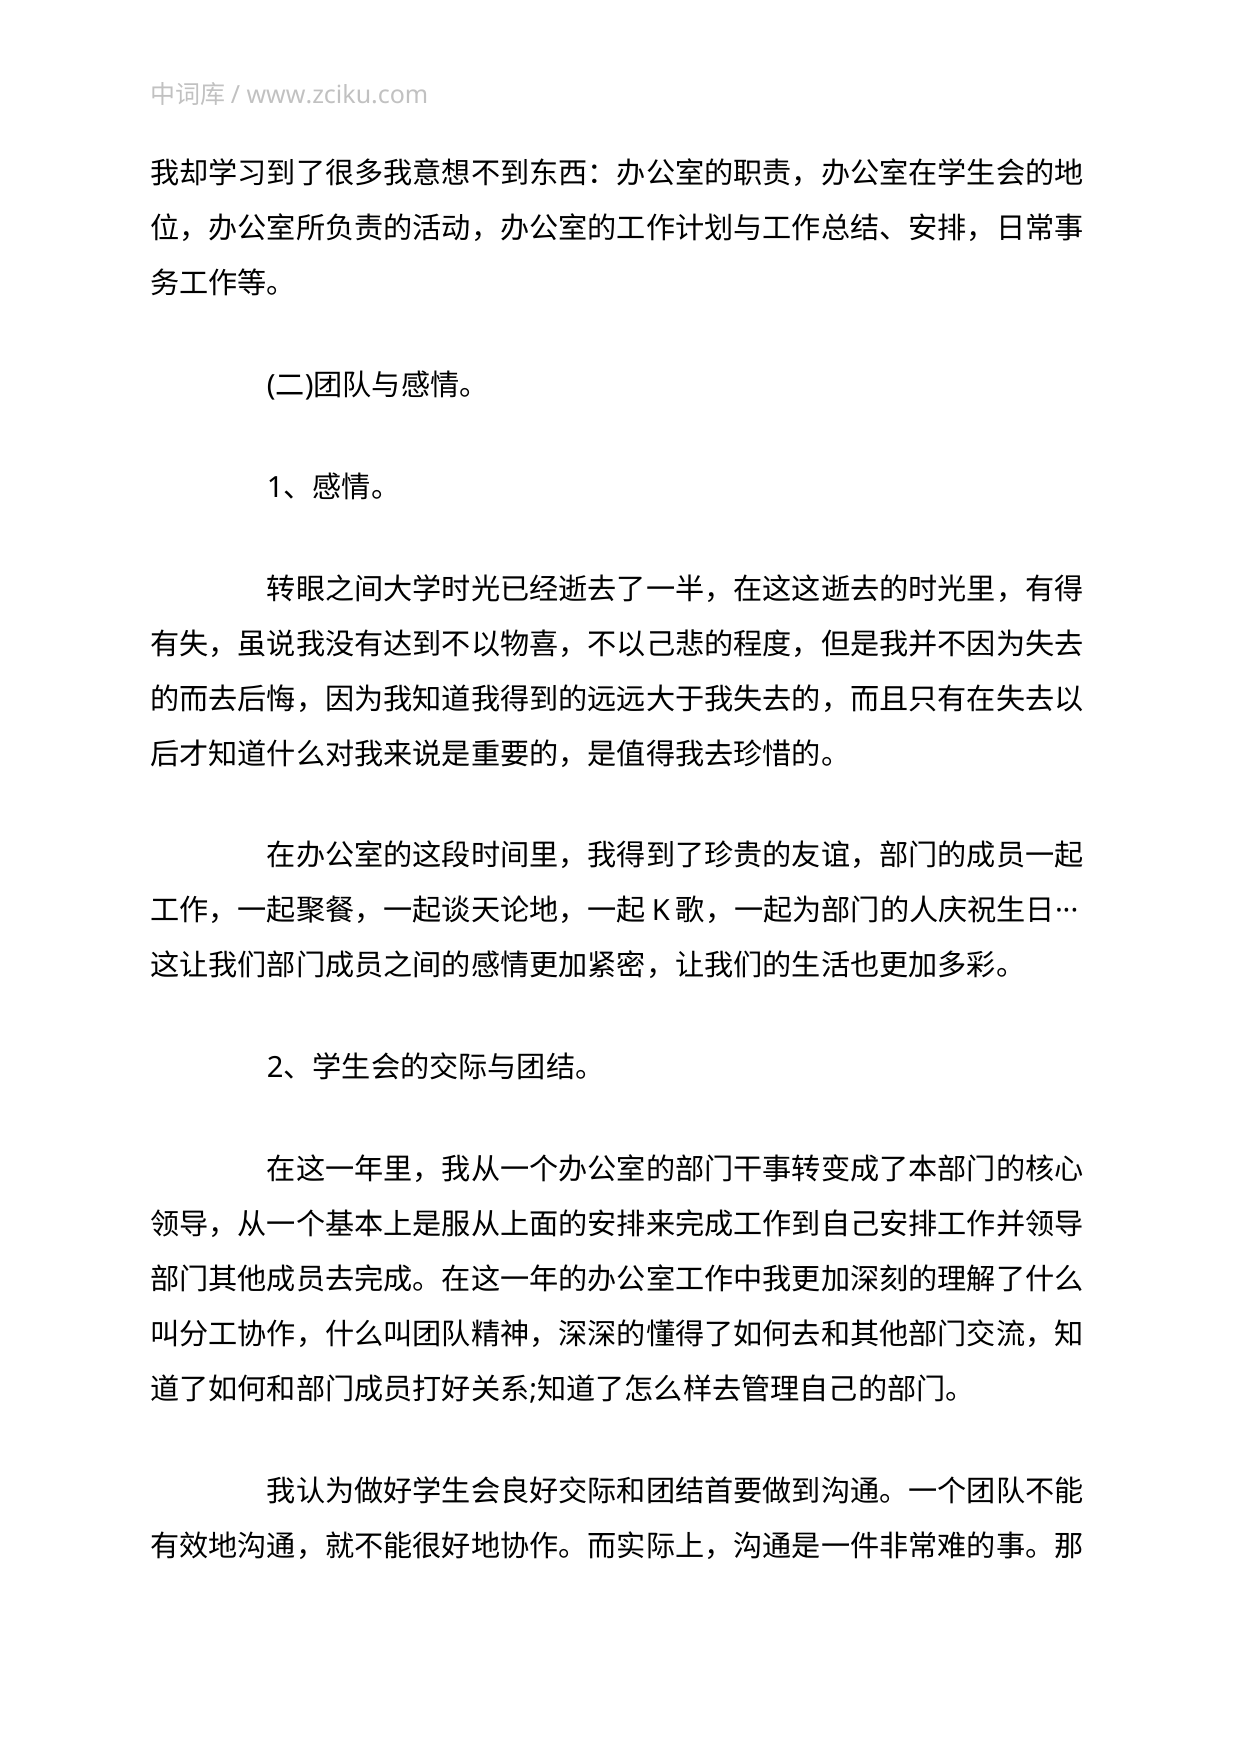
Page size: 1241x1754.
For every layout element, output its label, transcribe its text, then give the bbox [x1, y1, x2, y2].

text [150, 150, 1090, 302]
text 在这一年里，我从一个办公室的部门干事转变成了本部门的核心领导，从一个基本上是服从上面的安排来完成工作到自己安排工作并领导部门其他成员去完成。在这一年的办公室工作中我更加深刻的理解了什么叫分工协作，什么叫团队精神，深深的懂得了如何去和其他部门交流，知道了如何和部门成员打好关系;知道了怎么样去管理自己的部门。 [150, 1146, 1090, 1408]
text 2、学生会的交际与团结。 [150, 1044, 1090, 1086]
text 在办公室的这段时间里，我得到了珍贵的友谊，部门的成员一起工作，一起聚餐，一起谈天论地，一起K歌，一起为部门的人庆祝生日···这让我们部门成员之间的感情更加紧密，让我们的生活也更加多彩。 [150, 832, 1090, 984]
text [150, 1467, 1090, 1564]
text 转眼之间大学时光已经逝去了一半，在这这逝去的时光里，有得有失，虽说我没有达到不以物喜，不以己悲的程度，但是我并不因为失去的而去后悔，因为我知道我得到的远远大于我失去的，而且只有在失去以后才知道什么对我来说是重要的，是值得我去珍惜的。 [150, 566, 1090, 772]
text (二)团队与感情。 [150, 362, 1090, 404]
text 1、感情。 [150, 463, 1090, 506]
